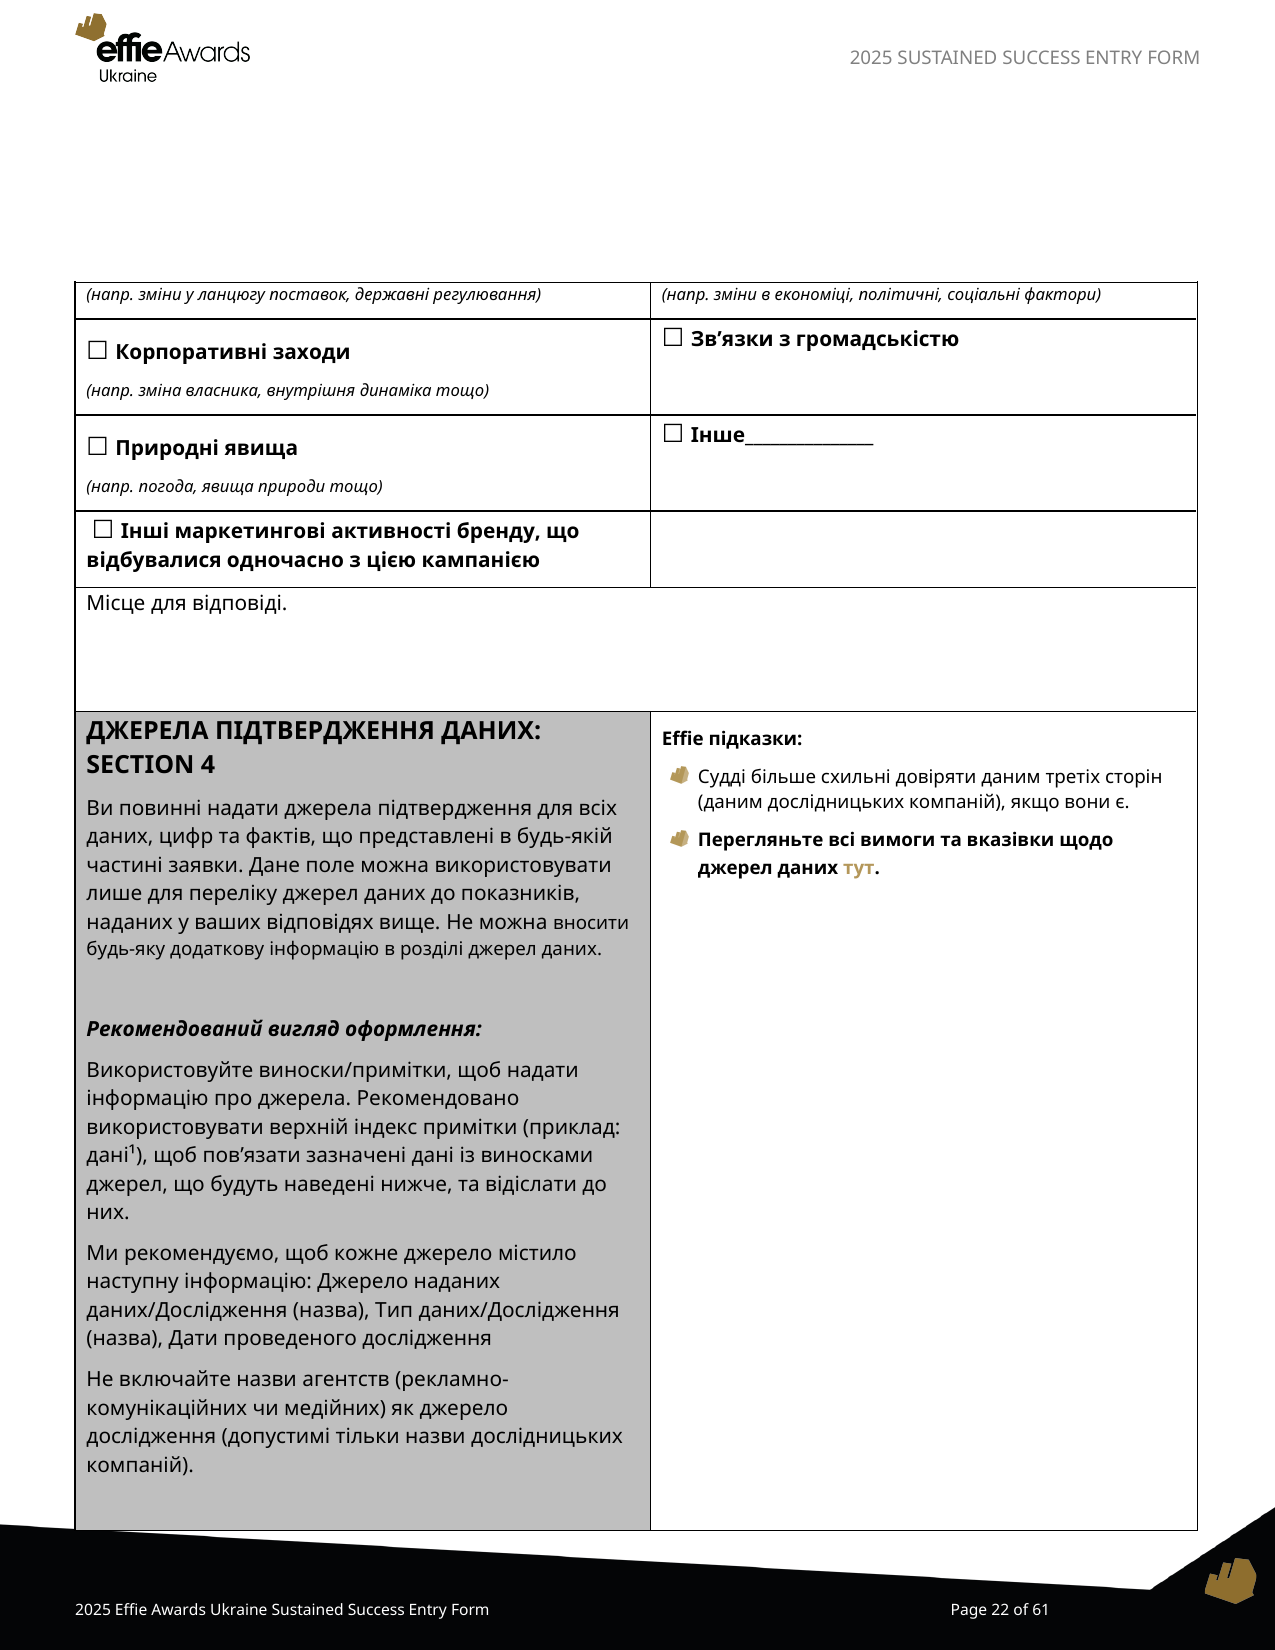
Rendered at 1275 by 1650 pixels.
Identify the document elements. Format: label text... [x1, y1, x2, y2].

table_cell Інше_______________ [651, 414, 1197, 510]
table_cell Effie підказки: Судді більше схильні довіряти даним третіх сторін (даним дослідницьких компаній), якщо вони є. Перегляньте всі вимоги та вказівки щодо джерел даних тут. [651, 711, 1197, 1530]
table_cell Корпоративні заходи (напр. зміна власника, внутрішня динаміка тощо) [76, 320, 650, 414]
table_cell ДЖЕРЕЛА ПІДТВЕРДЖЕННЯ ДАНИХ: SECTION 4 Ви повинні надати джерела підтвердження для всіх даних, цифр та фактів, що представлені в будь-якій частині заявки. Дане поле можна використовувати лише для переліку джерел даних до показників, наданих у ваших відповідях вище. Не можна вносити будь-яку додаткову інформацію в розділі джерел даних. Рекомендований вигляд оформлення: Використовуйте виноски/примітки, щоб надати інформацію про джерела. Рекомендовано використовувати верхній індекс примітки (приклад: дані¹), щоб пов’язати зазначені дані із виносками джерел, що будуть наведені нижче, та відіслати до них. Ми рекомендуємо, щоб кожне джерело містило наступну інформацію: Джерело наданих даних/Дослідження (назва), Тип даних/Дослідження (назва), Дати проведеного дослідження Не включайте назви агентств (рекламно-комунікаційних чи медійних) як джерело дослідження (допустимі тільки назви дослідницьких компаній). [76, 712, 650, 1530]
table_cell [76, 283, 650, 318]
picture [75, 13, 250, 82]
picture [670, 830, 689, 847]
table_cell Місце для відповіді. [76, 586, 1197, 711]
table_cell [651, 510, 1197, 586]
picture [670, 766, 689, 784]
table_cell Зв’язки з громадськістю [651, 318, 1197, 414]
table_cell Природні явища (напр. погода, явища природи тощо) [76, 416, 650, 510]
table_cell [651, 283, 1197, 318]
picture [0, 1507, 1275, 1650]
table_cell Інші маркетингові активності бренду, що відбувалися одночасно з цією кампанією [76, 512, 650, 586]
